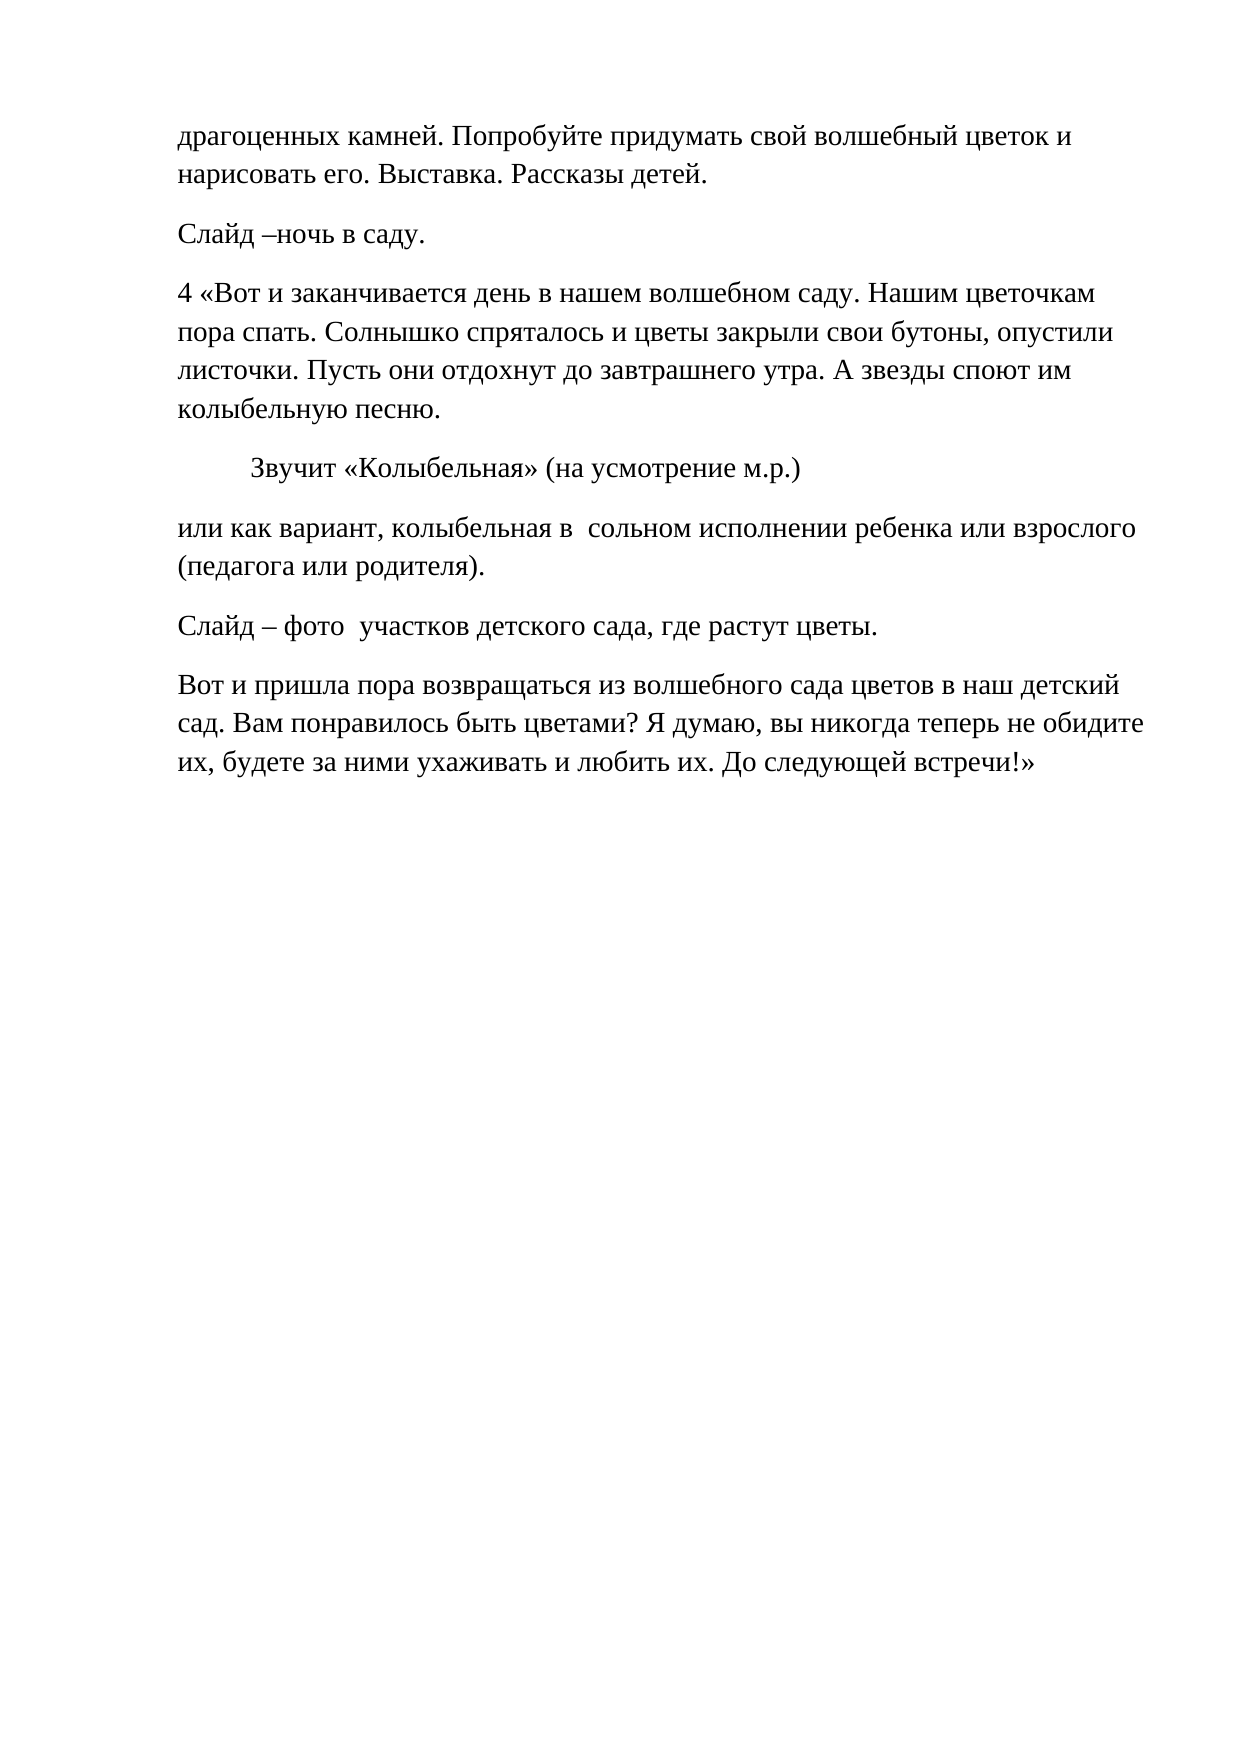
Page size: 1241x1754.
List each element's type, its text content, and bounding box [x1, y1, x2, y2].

text Вот и пришла пора возвращаться из волшебного сада цветов в наш детский сад. Вам понравилось быть цветами? Я думаю, вы никогда теперь не обидите их, будете за ними ухаживать и любить их. До следующей встречи!» [177, 667, 1152, 778]
text 4 «Вот и заканчивается день в нашем волшебном саду. Нашим цветочкам пора спать. Солнышко спряталось и цветы закрыли свои бутоны, опустили листочки. Пусть они отдохнут до завтрашнего утра. А звезды споют им колыбельную песню. [177, 275, 1152, 424]
text Слайд – фото участков детского сада, где растут цветы. [177, 608, 1152, 641]
text или как вариант, колыбельная в сольном исполнении ребенка или взрослого (педагога или родителя). [177, 510, 1152, 582]
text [177, 118, 1152, 190]
text Звучит «Колыбельная» (на усмотрение м.р.) [177, 450, 1152, 484]
text Слайд –ночь в саду. [177, 216, 1152, 249]
